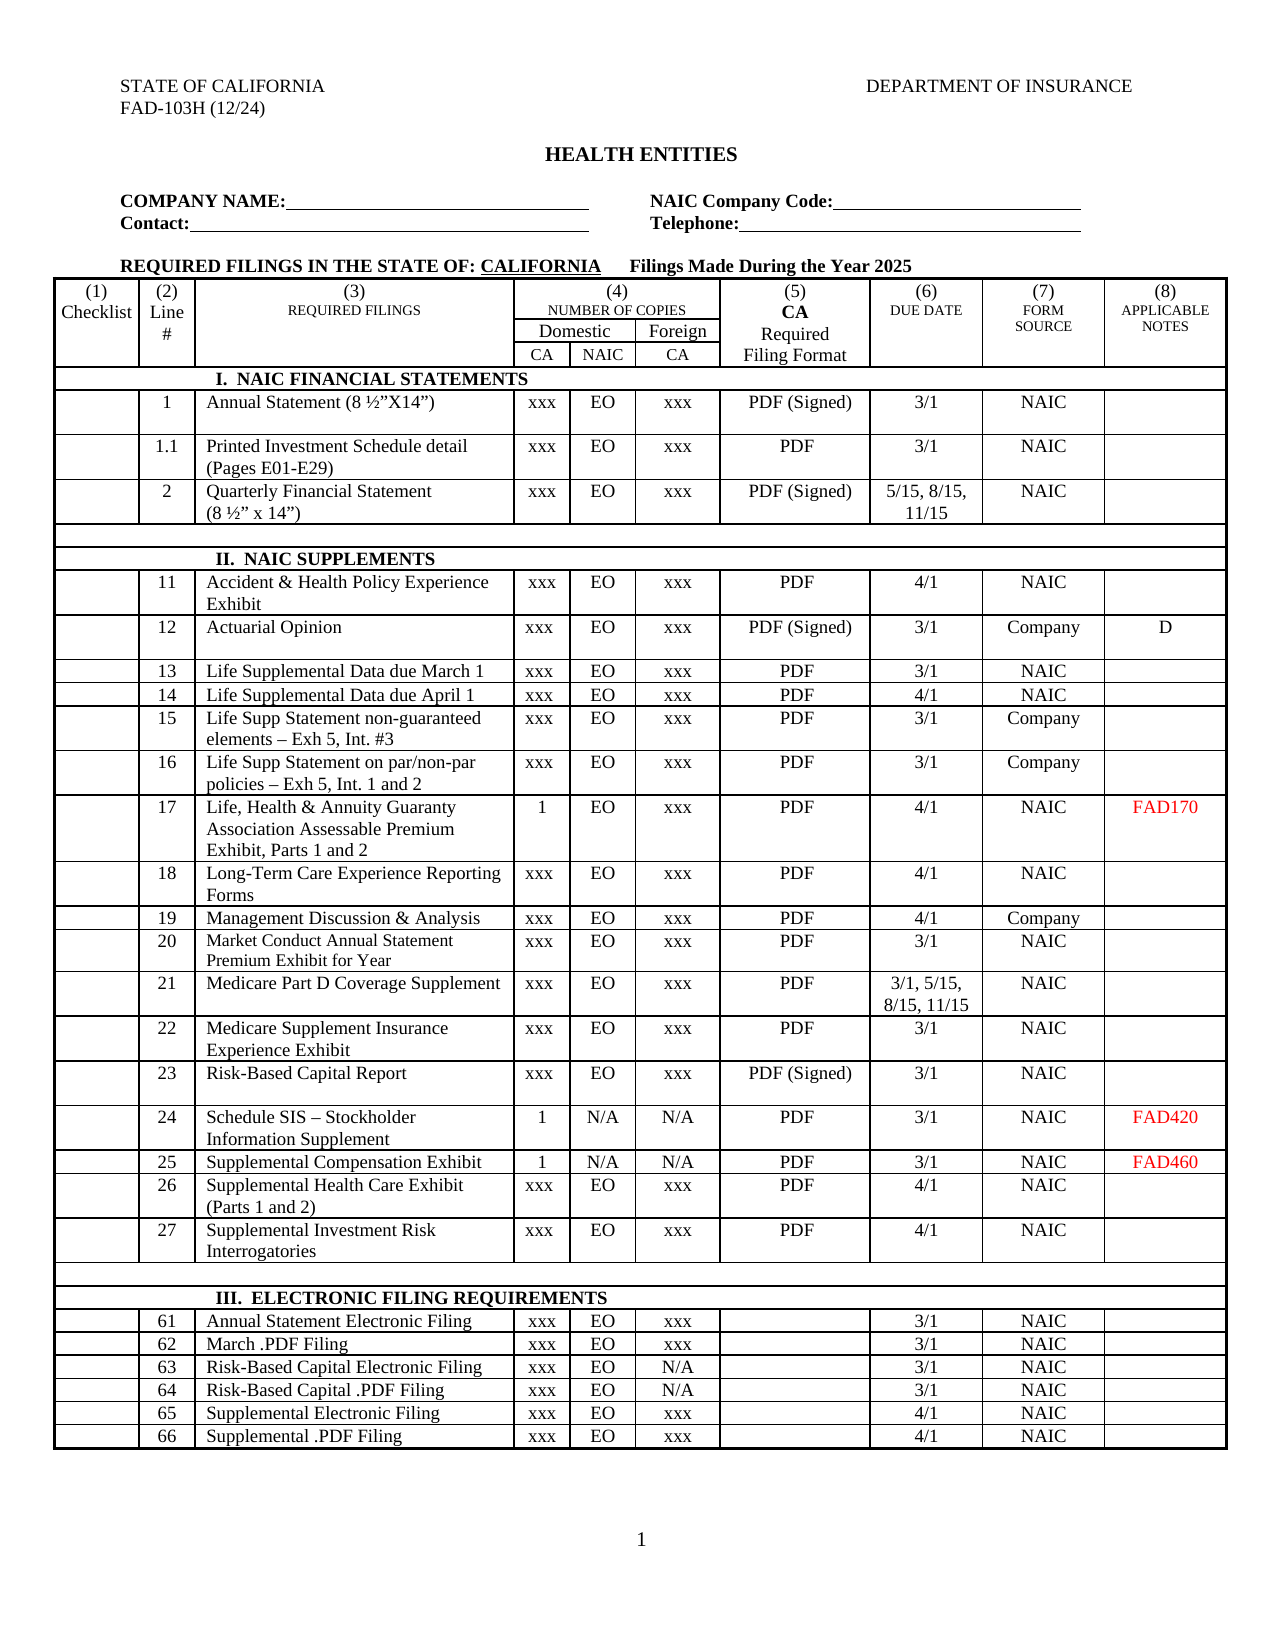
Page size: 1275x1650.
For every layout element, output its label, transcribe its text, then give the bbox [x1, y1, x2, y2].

table_cell Annual Statement (8 ½”X14”) [196, 391, 513, 434]
table_cell xxx [515, 972, 569, 1015]
table_cell EO [571, 571, 635, 614]
table_cell 27 [140, 1219, 194, 1262]
table_cell II. NAIC SUPPLEMENTS [56, 548, 1225, 569]
table_cell xxx [515, 660, 569, 682]
table_cell CA [515, 343, 569, 366]
table_cell N/A [571, 1106, 635, 1149]
table_cell NAIC [983, 1151, 1104, 1172]
table_header (3) REQUIRED FILINGS [196, 280, 513, 366]
table_cell N/A [636, 1151, 719, 1172]
table_cell 62 [140, 1333, 194, 1354]
table_cell [56, 660, 138, 682]
table_cell [1105, 1310, 1225, 1331]
table_cell xxx [515, 930, 569, 971]
table_cell xxx [515, 707, 569, 750]
table_cell 3/1 [871, 751, 982, 794]
table_cell [1105, 930, 1225, 971]
table_cell 3/1 [871, 1310, 982, 1331]
table_cell [1105, 1379, 1225, 1401]
table_cell Supplemental Compensation Exhibit [196, 1151, 513, 1172]
table_cell xxx [636, 1219, 719, 1262]
table_cell 13 [140, 660, 194, 682]
table_cell 4/1 [871, 862, 982, 905]
table_cell xxx [515, 751, 569, 794]
table_cell [56, 1425, 138, 1447]
table_header (6) DUE DATE [871, 280, 982, 366]
table_cell EO [571, 1402, 635, 1424]
table_cell NAIC [983, 1017, 1104, 1060]
table_cell [721, 1310, 869, 1331]
table_cell [56, 1333, 138, 1354]
table_cell 25 [140, 1151, 194, 1172]
table_cell 1 [515, 1151, 569, 1172]
table_cell 4/1 [871, 1402, 982, 1424]
table_cell 3/1 [871, 1151, 982, 1172]
table_cell Life Supp Statement on par/non-par policies – Exh 5, Int. 1 and 2 [196, 751, 513, 794]
table_cell [1105, 1017, 1225, 1060]
table_cell PDF [721, 1106, 869, 1149]
table_cell 4/1 [871, 1174, 982, 1217]
table_cell NAIC [983, 862, 1104, 905]
table_cell xxx [636, 796, 719, 861]
table_cell Risk-Based Capital Report [196, 1062, 513, 1105]
table_cell xxx [515, 1379, 569, 1401]
table_cell 2 [140, 480, 194, 523]
table_cell EO [571, 930, 635, 971]
table_cell EO [571, 751, 635, 794]
title HEALTH ENTITIES [120, 142, 1162, 166]
table_cell EO [571, 480, 635, 523]
table_cell 3/1 [871, 1106, 982, 1149]
text Contact: [120, 212, 633, 233]
table_cell NAIC [983, 796, 1104, 861]
table_cell Supplemental Investment Risk Interrogatories [196, 1219, 513, 1262]
table_cell NAIC [983, 1062, 1104, 1105]
table_cell 64 [140, 1379, 194, 1401]
table_cell [721, 1402, 869, 1424]
table_cell EO [571, 1425, 635, 1447]
table_cell PDF [721, 683, 869, 705]
table_cell NAIC [983, 972, 1104, 1015]
table_cell xxx [636, 480, 719, 523]
table_cell [56, 1062, 138, 1105]
table_cell 65 [140, 1402, 194, 1424]
table_cell D [1105, 616, 1225, 659]
table_cell III. ELECTRONIC FILING REQUIREMENTS [56, 1287, 1225, 1308]
table_cell 4/1 [871, 907, 982, 928]
table_cell xxx [515, 1333, 569, 1354]
table_cell NAIC [983, 571, 1104, 614]
table_cell EO [571, 1310, 635, 1331]
table_cell EO [571, 707, 635, 750]
table_cell NAIC [983, 435, 1104, 478]
table_cell PDF [721, 1219, 869, 1262]
table_cell 1 [515, 1106, 569, 1149]
table_cell 4/1 [871, 1219, 982, 1262]
text NAIC Company Code: [650, 190, 1162, 212]
table_cell PDF (Signed) [721, 1062, 869, 1105]
table_cell xxx [515, 683, 569, 705]
table_cell [1105, 862, 1225, 905]
table_cell Company [983, 907, 1104, 928]
table_cell NAIC [983, 930, 1104, 971]
table_cell NAIC [983, 1310, 1104, 1331]
table_cell EO [571, 796, 635, 861]
table_cell [721, 1425, 869, 1447]
table_cell Schedule SIS – Stockholder Information Supplement [196, 1106, 513, 1149]
table_cell 3/1 [871, 391, 982, 434]
table_cell [721, 1356, 869, 1377]
table_cell 3/1 [871, 660, 982, 682]
text Telephone: [650, 212, 1162, 233]
table_cell xxx [636, 571, 719, 614]
table_cell xxx [515, 480, 569, 523]
table_cell 14 [140, 683, 194, 705]
table_cell PDF [721, 660, 869, 682]
table_cell [56, 796, 138, 861]
table_cell xxx [515, 391, 569, 434]
table_cell EO [571, 435, 635, 478]
table_cell [56, 862, 138, 905]
table_cell NAIC [983, 660, 1104, 682]
table_cell 23 [140, 1062, 194, 1105]
table_cell PDF (Signed) [721, 391, 869, 434]
table_cell Market Conduct Annual Statement Premium Exhibit for Year [196, 930, 513, 971]
table_cell 21 [140, 972, 194, 1015]
table_cell [56, 525, 1225, 546]
table_cell PDF [721, 571, 869, 614]
table_cell [1105, 391, 1225, 434]
table_cell 4/1 [871, 1425, 982, 1447]
table_cell 17 [140, 796, 194, 861]
table_cell 4/1 [871, 571, 982, 614]
table_cell [1105, 707, 1225, 750]
table_header (8) APPLICABLE NOTES [1105, 280, 1225, 366]
table_cell Long-Term Care Experience Reporting Forms [196, 862, 513, 905]
table_cell EO [571, 907, 635, 928]
table_cell xxx [636, 1310, 719, 1331]
table_cell xxx [515, 1219, 569, 1262]
table_cell NAIC [983, 1356, 1104, 1377]
table_cell Management Discussion & Analysis [196, 907, 513, 928]
table_cell 20 [140, 930, 194, 971]
table_cell [56, 707, 138, 750]
table_cell [1105, 1425, 1225, 1447]
table_cell [56, 1174, 138, 1217]
table_cell PDF (Signed) [721, 480, 869, 523]
table_cell xxx [515, 571, 569, 614]
table_cell xxx [636, 1333, 719, 1354]
table_cell [56, 616, 138, 659]
table_cell N/A [636, 1379, 719, 1401]
table_cell xxx [515, 862, 569, 905]
table_cell [56, 391, 138, 434]
table_cell [56, 683, 138, 705]
table_cell N/A [636, 1356, 719, 1377]
table_cell 4/1 [871, 796, 982, 861]
table_cell 3/1 [871, 1379, 982, 1401]
table_cell Supplemental Electronic Filing [196, 1402, 513, 1424]
table_cell xxx [636, 391, 719, 434]
table_cell xxx [515, 1017, 569, 1060]
table_cell 19 [140, 907, 194, 928]
table_cell [1105, 907, 1225, 928]
table_cell Quarterly Financial Statement (8 ½” x 14”) [196, 480, 513, 523]
table_cell PDF [721, 930, 869, 971]
table_cell xxx [515, 1356, 569, 1377]
table_cell [56, 571, 138, 614]
table_cell Supplemental .PDF Filing [196, 1425, 513, 1447]
table_cell EO [571, 1062, 635, 1105]
table_cell xxx [636, 660, 719, 682]
table_cell EO [571, 862, 635, 905]
table_cell [56, 1263, 1225, 1285]
table_cell PDF [721, 1017, 869, 1060]
table_cell March .PDF Filing [196, 1333, 513, 1354]
table_cell [56, 751, 138, 794]
table_cell xxx [636, 435, 719, 478]
table_cell N/A [636, 1106, 719, 1149]
table_cell PDF [721, 972, 869, 1015]
table_cell [1105, 683, 1225, 705]
table_cell NAIC [983, 1425, 1104, 1447]
text COMPANY NAME: [120, 190, 633, 212]
table_cell xxx [636, 1402, 719, 1424]
table_cell Company [983, 751, 1104, 794]
table_cell 3/1 [871, 930, 982, 971]
table_cell Life Supp Statement non-guaranteed elements – Exh 5, Int. #3 [196, 707, 513, 750]
table_cell [1105, 1219, 1225, 1262]
table_cell 3/1 [871, 616, 982, 659]
table_cell xxx [515, 1062, 569, 1105]
table_cell 26 [140, 1174, 194, 1217]
table_cell Accident & Health Policy Experience Exhibit [196, 571, 513, 614]
table_cell xxx [515, 907, 569, 928]
table_cell NAIC [983, 1379, 1104, 1401]
table_cell NAIC [983, 480, 1104, 523]
table_cell NAIC [983, 1174, 1104, 1217]
table_cell Risk-Based Capital .PDF Filing [196, 1379, 513, 1401]
table_cell Foreign [636, 320, 719, 341]
table_cell [56, 930, 138, 971]
table_header (7) FORM SOURCE [983, 280, 1104, 366]
table_cell NAIC [983, 391, 1104, 434]
table_cell EO [571, 391, 635, 434]
table_cell [1105, 480, 1225, 523]
table_cell [56, 480, 138, 523]
table_cell [1105, 972, 1225, 1015]
table_cell PDF (Signed) [721, 616, 869, 659]
table_cell 3/1 [871, 1017, 982, 1060]
table_cell xxx [515, 616, 569, 659]
table_cell Annual Statement Electronic Filing [196, 1310, 513, 1331]
table_cell xxx [636, 707, 719, 750]
table_cell PDF [721, 796, 869, 861]
table_cell [721, 1379, 869, 1401]
table_cell Medicare Part D Coverage Supplement [196, 972, 513, 1015]
table_cell EO [571, 1174, 635, 1217]
table_cell xxx [515, 435, 569, 478]
table_cell PDF [721, 435, 869, 478]
table_cell 3/1 [871, 1356, 982, 1377]
table_cell EO [571, 660, 635, 682]
table_cell [56, 1402, 138, 1424]
table_cell [56, 907, 138, 928]
table_cell Risk-Based Capital Electronic Filing [196, 1356, 513, 1377]
table_cell [56, 1310, 138, 1331]
table_cell xxx [636, 616, 719, 659]
table_cell xxx [636, 930, 719, 971]
table_cell EO [571, 1333, 635, 1354]
table_cell 3/1 [871, 1333, 982, 1354]
table_cell [1105, 1174, 1225, 1217]
text REQUIRED FILINGS IN THE STATE OF: CALIFORNIA Filings Made During the Year 2025 [120, 255, 1162, 277]
table_cell 11 [140, 571, 194, 614]
table_cell EO [571, 1356, 635, 1377]
table_cell xxx [636, 1062, 719, 1105]
table_cell 1.1 [140, 435, 194, 478]
table_cell [1105, 1333, 1225, 1354]
table_header (4) NUMBER OF COPIES [515, 280, 719, 318]
table_cell Life Supplemental Data due March 1 [196, 660, 513, 682]
table_cell 3/1 [871, 435, 982, 478]
table_cell EO [571, 1219, 635, 1262]
table_cell xxx [515, 1174, 569, 1217]
table_cell 16 [140, 751, 194, 794]
table_header (2) Line # [140, 280, 194, 366]
table_cell xxx [636, 683, 719, 705]
table_cell 15 [140, 707, 194, 750]
table_cell 3/1 [871, 707, 982, 750]
table_cell [56, 1106, 138, 1149]
table_cell xxx [636, 751, 719, 794]
table_cell NAIC [983, 683, 1104, 705]
table_cell [1105, 1402, 1225, 1424]
table_cell 63 [140, 1356, 194, 1377]
table_cell PDF [721, 1174, 869, 1217]
table_cell xxx [636, 862, 719, 905]
table_cell Actuarial Opinion [196, 616, 513, 659]
table_cell xxx [636, 972, 719, 1015]
table_cell xxx [515, 1310, 569, 1331]
table_cell 24 [140, 1106, 194, 1149]
table_cell EO [571, 1379, 635, 1401]
table_cell 3/1 [871, 1062, 982, 1105]
table_cell PDF [721, 1151, 869, 1172]
table_cell xxx [515, 1425, 569, 1447]
table_cell EO [571, 972, 635, 1015]
table_cell Company [983, 707, 1104, 750]
table_cell Printed Investment Schedule detail (Pages E01-E29) [196, 435, 513, 478]
table_cell 22 [140, 1017, 194, 1060]
table_cell [1105, 1356, 1225, 1377]
table_cell I. NAIC FINANCIAL STATEMENTS [56, 368, 1225, 389]
table_cell [1105, 751, 1225, 794]
table_cell FAD170 [1105, 796, 1225, 861]
table_cell [1105, 571, 1225, 614]
table_cell [56, 972, 138, 1015]
table_cell N/A [571, 1151, 635, 1172]
table_cell [56, 1219, 138, 1262]
table_cell Company [983, 616, 1104, 659]
table_cell [1105, 435, 1225, 478]
table_cell [56, 435, 138, 478]
table_cell 66 [140, 1425, 194, 1447]
table_header (1) Checklist [56, 280, 138, 366]
table_cell FAD420 [1105, 1106, 1225, 1149]
table_cell EO [571, 1017, 635, 1060]
table_cell 1 [140, 391, 194, 434]
table_cell [721, 1333, 869, 1354]
table_cell CA [636, 343, 719, 366]
table_cell PDF [721, 751, 869, 794]
table_cell PDF [721, 707, 869, 750]
table_cell FAD460 [1105, 1151, 1225, 1172]
table_cell [56, 1151, 138, 1172]
table_cell NAIC [983, 1219, 1104, 1262]
table_cell 1 [515, 796, 569, 861]
table_cell EO [571, 616, 635, 659]
table_cell 12 [140, 616, 194, 659]
table_cell Medicare Supplement Insurance Experience Exhibit [196, 1017, 513, 1060]
table_cell 18 [140, 862, 194, 905]
table_cell 5/15, 8/15, 11/15 [871, 480, 982, 523]
table_cell Life, Health & Annuity Guaranty Association Assessable Premium Exhibit, Parts 1 and 2 [196, 796, 513, 861]
table_cell [1105, 1062, 1225, 1105]
table_cell xxx [636, 1017, 719, 1060]
table_cell PDF [721, 862, 869, 905]
table_cell PDF [721, 907, 869, 928]
table_cell xxx [636, 1174, 719, 1217]
table_cell 3/1, 5/15, 8/15, 11/15 [871, 972, 982, 1015]
table_cell Domestic [515, 320, 635, 341]
table_cell NAIC [983, 1402, 1104, 1424]
table_cell EO [571, 683, 635, 705]
table_cell NAIC [983, 1333, 1104, 1354]
table_cell xxx [515, 1402, 569, 1424]
table_cell [56, 1356, 138, 1377]
table_cell NAIC [571, 343, 635, 366]
table_cell xxx [636, 1425, 719, 1447]
table_cell Supplemental Health Care Exhibit (Parts 1 and 2) [196, 1174, 513, 1217]
table_header (5) CA Required Filing Format [721, 280, 869, 366]
table_cell xxx [636, 907, 719, 928]
table_cell [56, 1017, 138, 1060]
table_cell [1105, 660, 1225, 682]
table_cell 4/1 [871, 683, 982, 705]
table_cell Life Supplemental Data due April 1 [196, 683, 513, 705]
table_cell 61 [140, 1310, 194, 1331]
table_cell [56, 1379, 138, 1401]
table_cell NAIC [983, 1106, 1104, 1149]
